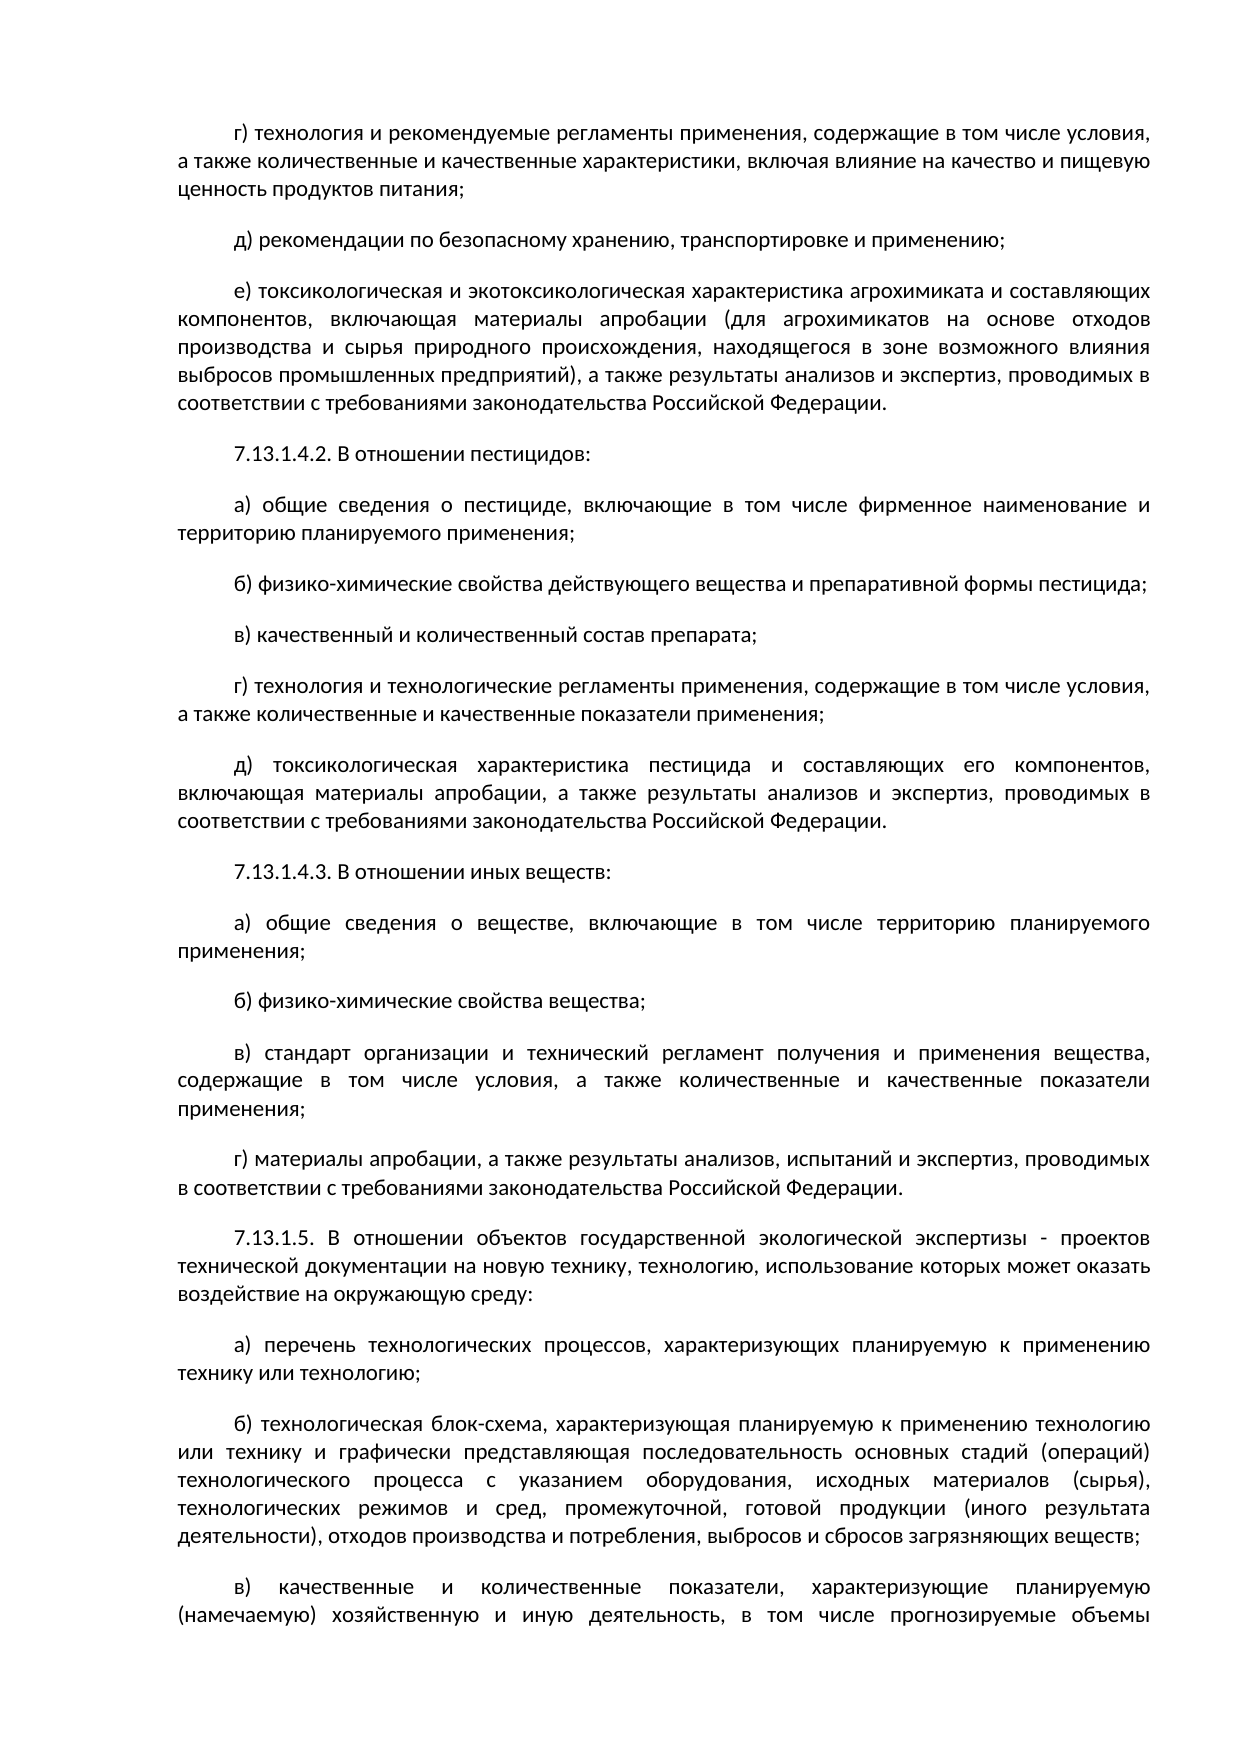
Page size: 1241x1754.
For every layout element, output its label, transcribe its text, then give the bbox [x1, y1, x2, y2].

text 7.13.1.5. В отношении объектов государственной экологической экспертизы - проектов технической документации на новую технику, технологию, использование которых может оказать воздействие на окружающую среду: [177, 1223, 1152, 1308]
text 7.13.1.4.2. В отношении пестицидов: [177, 439, 1152, 467]
text 7.13.1.4.3. В отношении иных веществ: [177, 857, 1152, 885]
text д) токсикологическая характеристика пестицида и составляющих его компонентов, включающая материалы апробации, а также результаты анализов и экспертиз, проводимых в соответствии с требованиями законодательства Российской Федерации. [177, 750, 1152, 834]
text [177, 1572, 1152, 1628]
text е) токсикологическая и экотоксикологическая характеристика агрохимиката и составляющих компонентов, включающая материалы апробации (для агрохимикатов на основе отходов производства и сырья природного происхождения, находящегося в зоне возможного влияния выбросов промышленных предприятий), а также результаты анализов и экспертиз, проводимых в соответствии с требованиями законодательства Российской Федерации. [177, 276, 1152, 416]
text г) технология и технологические регламенты применения, содержащие в том числе условия, а также количественные и качественные показатели применения; [177, 671, 1152, 727]
text б) технологическая блок-схема, характеризующая планируемую к применению технологию или технику и графически представляющая последовательность основных стадий (операций) технологического процесса с указанием оборудования, исходных материалов (сырья), технологических режимов и сред, промежуточной, готовой продукции (иного результата деятельности), отходов производства и потребления, выбросов и сбросов загрязняющих веществ; [177, 1409, 1152, 1549]
text а) общие сведения о пестициде, включающие в том числе фирменное наименование и территорию планируемого применения; [177, 490, 1152, 546]
text в) стандарт организации и технический регламент получения и применения вещества, содержащие в том числе условия, а также количественные и качественные показатели применения; [177, 1038, 1152, 1122]
text в) качественный и количественный состав препарата; [177, 620, 1152, 648]
text г) технология и рекомендуемые регламенты применения, содержащие в том числе условия, а также количественные и качественные характеристики, включая влияние на качество и пищевую ценность продуктов питания; [177, 118, 1152, 202]
text б) физико-химические свойства действующего вещества и препаративной формы пестицида; [177, 569, 1152, 597]
text б) физико-химические свойства вещества; [177, 987, 1152, 1015]
text а) перечень технологических процессов, характеризующих планируемую к применению технику или технологию; [177, 1331, 1152, 1387]
text а) общие сведения о веществе, включающие в том числе территорию планируемого применения; [177, 908, 1152, 964]
text г) материалы апробации, а также результаты анализов, испытаний и экспертиз, проводимых в соответствии с требованиями законодательства Российской Федерации. [177, 1144, 1152, 1201]
text д) рекомендации по безопасному хранению, транспортировке и применению; [177, 225, 1152, 253]
